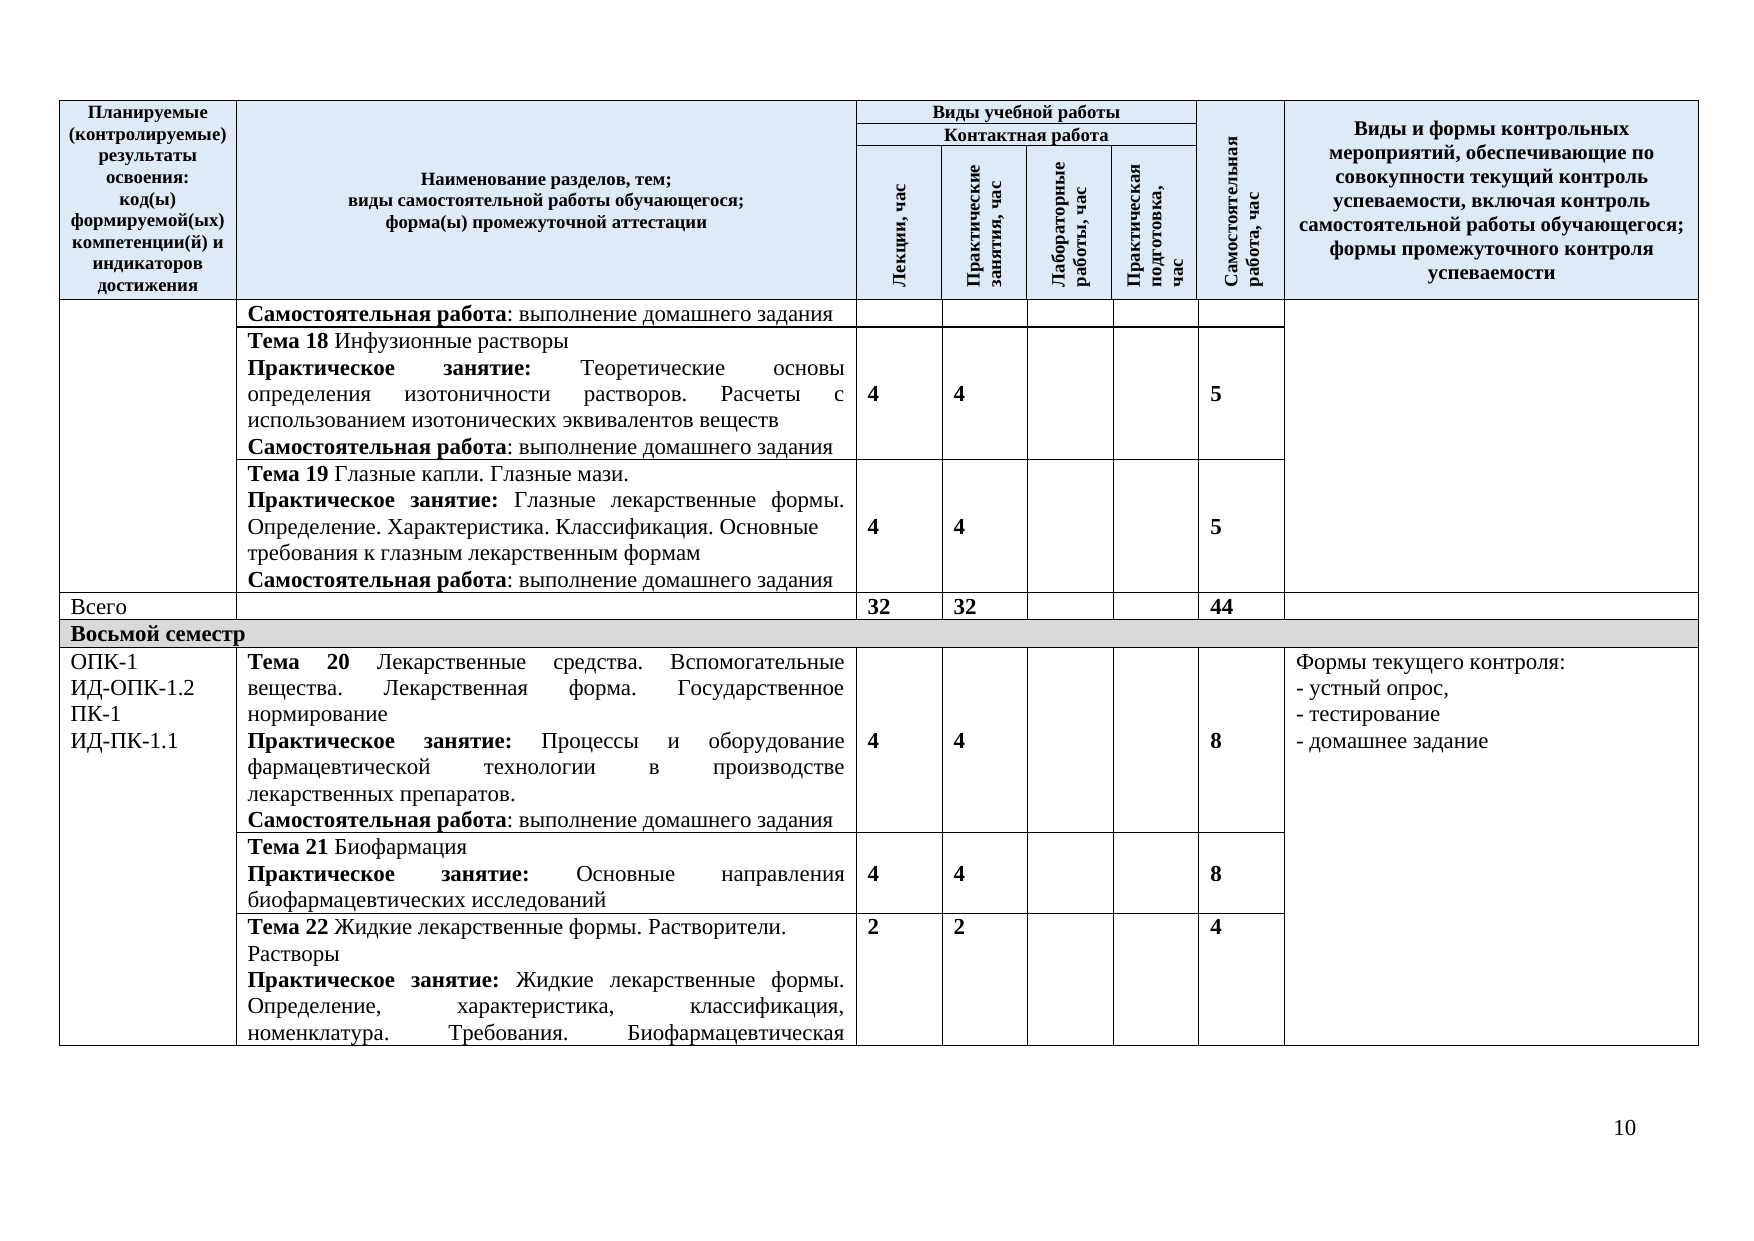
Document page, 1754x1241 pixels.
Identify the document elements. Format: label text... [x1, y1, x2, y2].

table_cell 4 [857, 648, 942, 832]
table_cell [1028, 593, 1113, 619]
table_cell 4 [857, 833, 942, 912]
table_cell [1114, 460, 1198, 592]
table_cell 32 [943, 593, 1027, 619]
table_cell 4 [857, 460, 942, 592]
table_cell [1285, 593, 1698, 619]
table_cell [1028, 460, 1113, 592]
table_cell [1114, 300, 1198, 326]
table_cell [1114, 833, 1198, 912]
table_cell 8 [1199, 648, 1284, 832]
table_cell 5 [1199, 328, 1284, 459]
table_cell 4 [943, 833, 1027, 912]
table_cell 5 [1199, 300, 1284, 326]
table_cell Практическая подготовка, час [1112, 146, 1196, 299]
table_cell Практические занятия, час [942, 146, 1026, 299]
table_cell 5 [1199, 460, 1284, 592]
table_header Планируемые (контролируемые) результаты освоения: код(ы) формируемой(ых) компетенции(й) и индикаторов достижения компетенций [60, 101, 236, 299]
table_cell [237, 593, 856, 619]
table_cell [1028, 914, 1113, 1045]
table_cell Лекции, час [857, 146, 941, 299]
table_cell Тема 18 Инфузионные растворы Практическое занятие: Теоретические основы определения изотоничности растворов. Расчеты с использованием изотонических эквивалентов веществ Самостоятельная работа: выполнение домашнего задания [237, 328, 856, 459]
table_header Наименование разделов, тем; виды самостоятельной работы обучающегося; форма(ы) промежуточной аттестации [237, 101, 856, 299]
table_cell [1114, 914, 1198, 1045]
table_header Виды и формы контрольных мероприятий, обеспечивающие по совокупности текущий контроль успеваемости, включая контроль самостоятельной работы обучающегося; формы промежуточного контроля успеваемости [1285, 101, 1698, 299]
table_cell Формы текущего контроля: - устный опрос, - тестирование - домашнее задание [1285, 648, 1698, 1045]
table_cell 4 [857, 300, 942, 326]
table_cell 4 [1199, 914, 1284, 1045]
table_cell Контактная работа [857, 124, 1196, 145]
table_cell 44 [1199, 593, 1284, 619]
table_cell Тема 19 Глазные капли. Глазные мази. Практическое занятие: Глазные лекарственные формы. Определение. Характеристика. Классификация. Основные требования к глазным лекарственным формам Самостоятельная работа: выполнение домашнего задания [237, 460, 856, 592]
table_cell ОПК-1 ИД-ОПК-1.2 ПК-1 ИД-ПК-1.1 [60, 648, 236, 1045]
table_cell 2 [943, 914, 1027, 1045]
table_cell Тема 20 Лекарственные средства. Вспомогательные вещества. Лекарственная форма. Государственное нормирование Практическое занятие: Процессы и оборудование фармацевтической технологии в производстве лекарственных препаратов. Самостоятельная работа: выполнение домашнего задания [237, 648, 856, 832]
table_cell [1114, 328, 1198, 459]
table_cell Восьмой семестр [60, 620, 1698, 647]
table_cell Всего [60, 593, 236, 619]
table_header Самостоятельная работа, час [1197, 101, 1284, 299]
table_cell Тема 21 Биофармация Практическое занятие: Основные направления биофармацевтических исследований [237, 833, 856, 912]
table_cell Лабораторные работы, час [1027, 146, 1111, 299]
table_cell [1114, 648, 1198, 832]
table_cell 2 [857, 914, 942, 1045]
table_cell [1028, 648, 1113, 832]
table_cell 4 [857, 328, 942, 459]
table_cell 4 [943, 460, 1027, 592]
table_cell [1028, 833, 1113, 912]
table_cell 4 [943, 328, 1027, 459]
table_cell 4 [943, 300, 1027, 326]
table_cell 8 [1199, 833, 1284, 912]
table_cell [1114, 593, 1198, 619]
table_cell 4 [943, 648, 1027, 832]
table_header Виды учебной работы [857, 101, 1196, 123]
table_cell [1028, 328, 1113, 459]
table_cell 32 [857, 593, 942, 619]
table_cell [1028, 300, 1113, 326]
